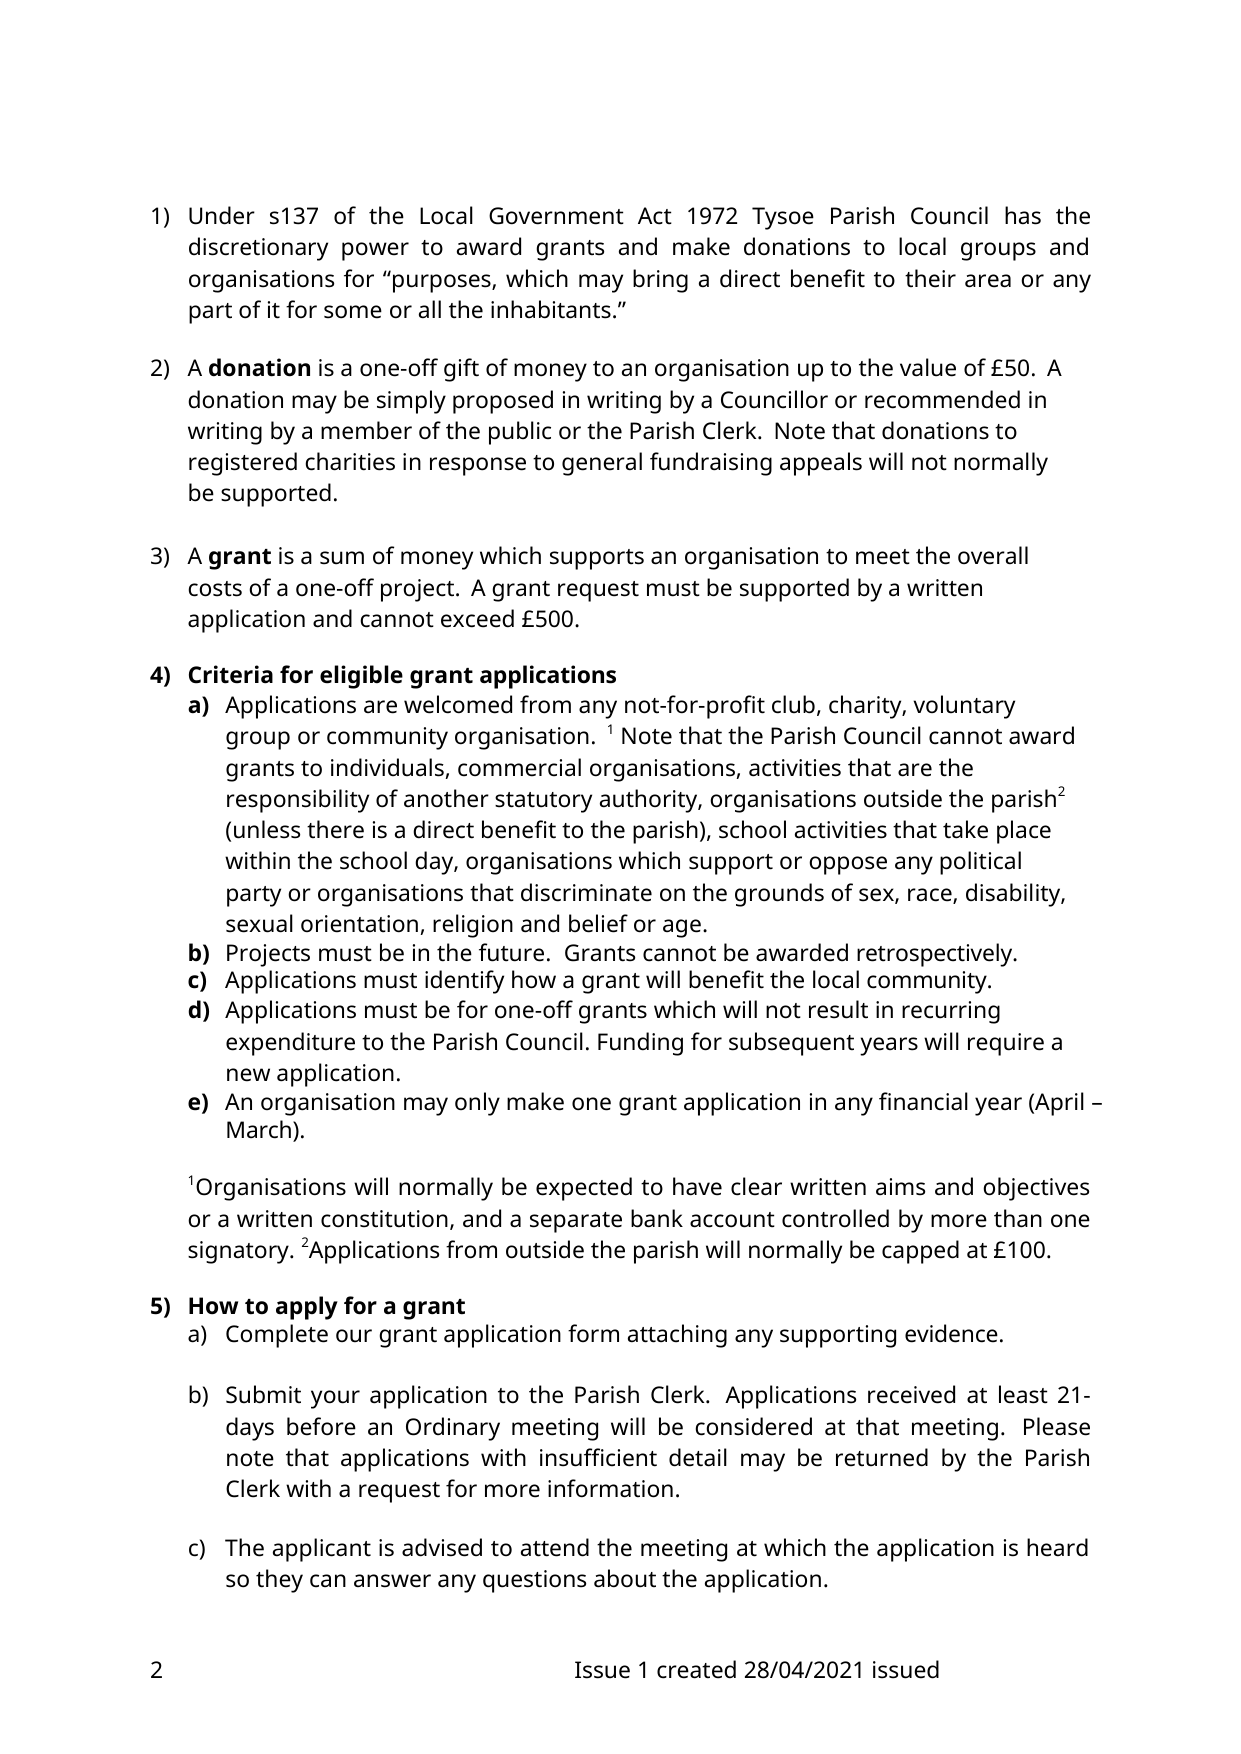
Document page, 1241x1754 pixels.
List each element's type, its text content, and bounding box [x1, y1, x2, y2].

list Complete our grant application form attaching any supporting evidence. [187, 1320, 1103, 1348]
subtitle How to apply for a grant [150, 1292, 1103, 1320]
list Applications are welcomed from any not-for-profit club, charity, voluntary group or community organisation. 1 Note that the Parish Council cannot award grants to individuals, commercial organisations, activities that are the responsibility of another statutory authority, organisations outside the parish2 (unless there is a direct benefit to the parish), school activities that take place within the school day, organisations which support or oppose any political party or organisations that discriminate on the grounds of sex, race, disability, sexual orientation, religion and belief or age. [188, 689, 1079, 939]
list Submit your application to the Parish Clerk. Applications received at least 21-days before an Ordinary meeting will be considered at that meeting. Please note that applications with insufficient detail may be returned by the Parish Clerk with a request for more information. [188, 1379, 1091, 1504]
text 1Organisations will normally be expected to have clear written aims and objectives or a written constitution, and a separate bank account controlled by more than one signatory. 2Applications from outside the parish will normally be capped at £100. [187, 1171, 1091, 1265]
list The applicant is advised to attend the meeting at which the application is heard so they can answer any questions about the application. [188, 1532, 1091, 1594]
list A grant is a sum of money which supports an organisation to meet the overall costs of a one-off project. A grant request must be supported by a written application and cannot exceed £500. [150, 540, 1090, 634]
subtitle Criteria for eligible grant applications [150, 661, 1103, 689]
list Projects must be in the future. Grants cannot be awarded retrospectively. [187, 939, 1103, 967]
list Applications must be for one-off grants which will not result in recurring expenditure to the Parish Council. Funding for subsequent years will require a new application. [188, 994, 1079, 1088]
list A donation is a one-off gift of money to an organisation up to the value of £50. A donation may be simply proposed in writing by a Councillor or recommended in writing by a member of the public or the Parish Clerk. Note that donations to registered charities in response to general fundraising appeals will not normally be supported. [150, 352, 1067, 509]
list Under s137 of the Local Government Act 1972 Tysoe Parish Council has the discretionary power to award grants and make donations to local groups and organisations for “purposes, which may bring a direct benefit to their area or any part of it for some or all the inhabitants.” [150, 200, 1091, 325]
list Applications must identify how a grant will benefit the local community. [187, 967, 1103, 994]
text March). [225, 1116, 1103, 1144]
list An organisation may only make one grant application in any financial year (April – [187, 1088, 1103, 1116]
